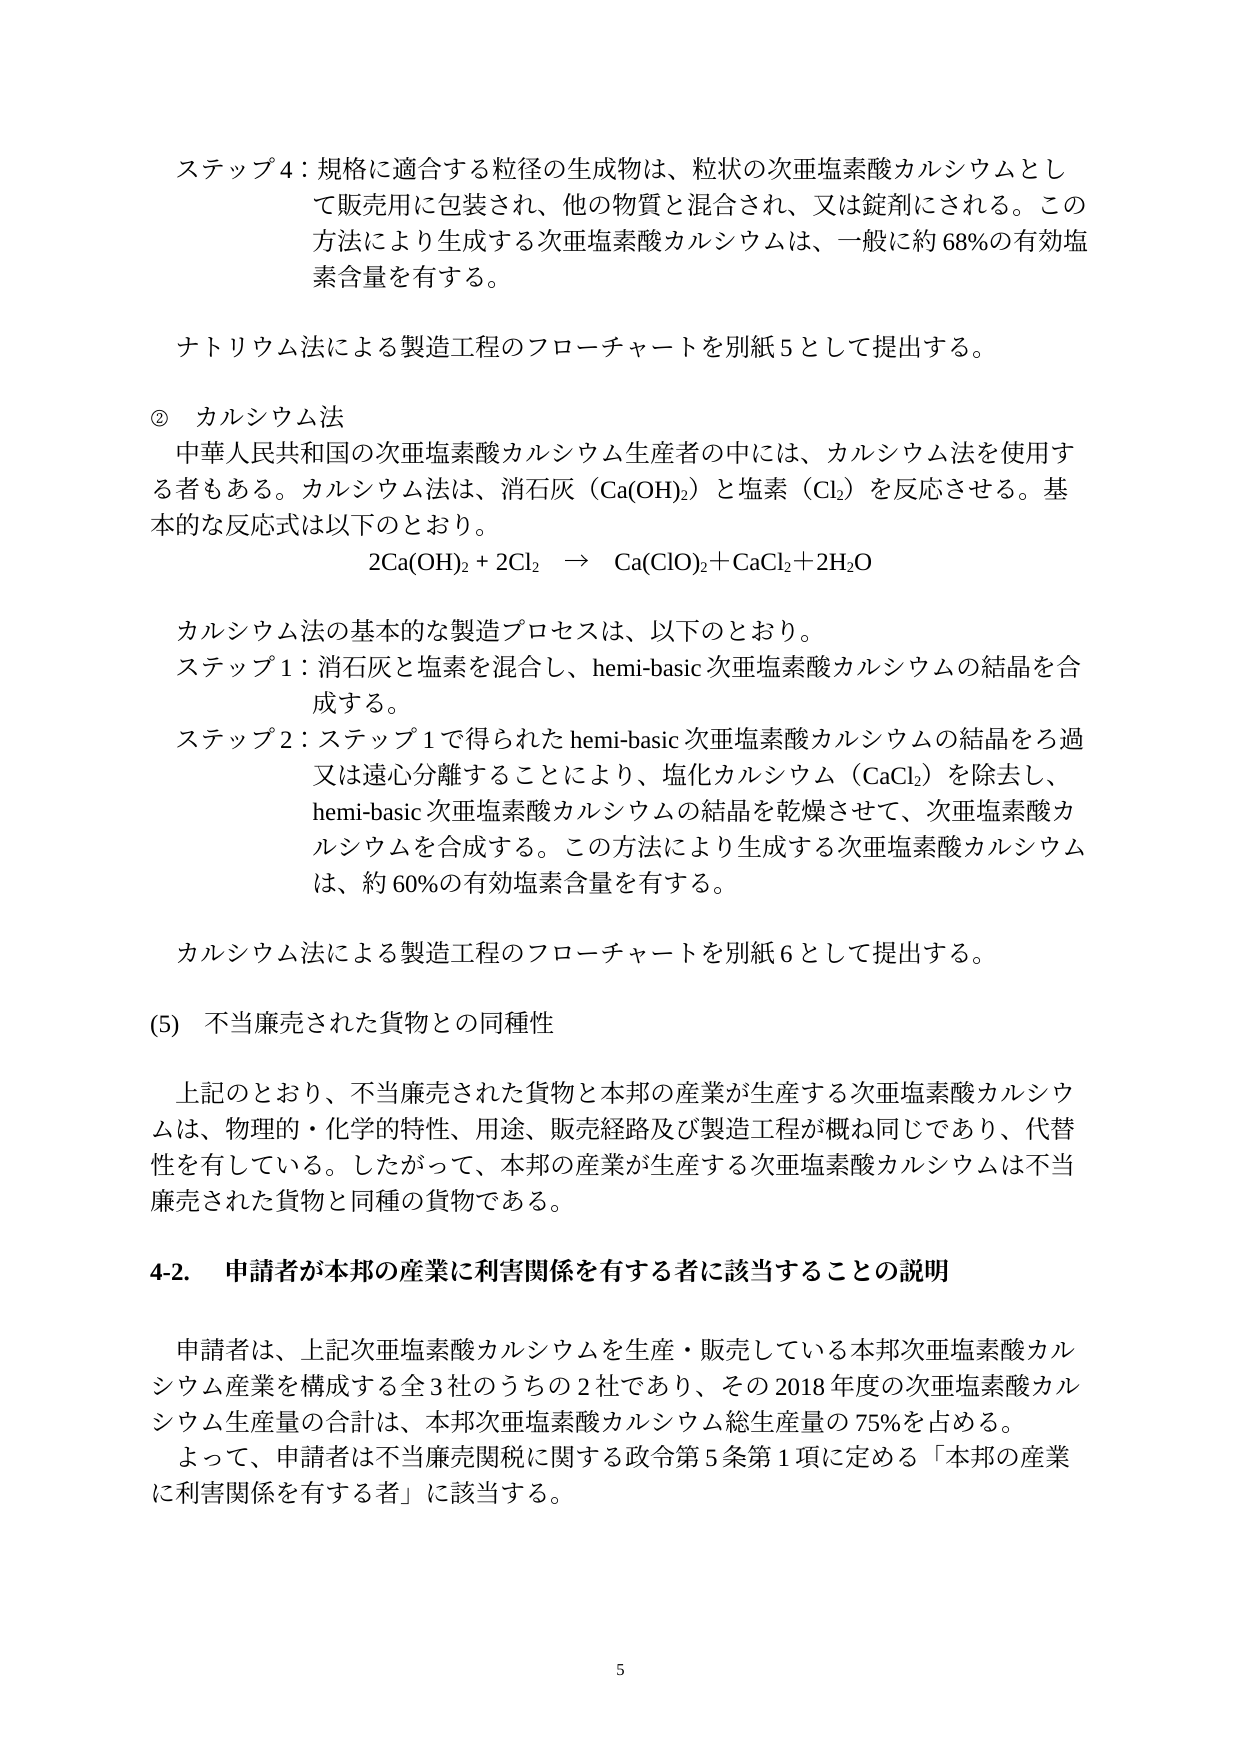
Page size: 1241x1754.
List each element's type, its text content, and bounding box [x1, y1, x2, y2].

text 上記のとおり、不当廉売された貨物と本邦の産業が生産する次亜塩素酸カルシウムは、物理的・化学的特性、用途、販売経路及び製造工程が概ね同じであり、代替性を有している。したがって、本邦の産業が生産する次亜塩素酸カルシウムは不当廉売された貨物と同種の貨物である。 [150, 1074, 1090, 1217]
text ステップ4：規格に適合する粒径の生成物は、粒状の次亜塩素酸カルシウムとして販売用に包装され、他の物質と混合され、又は錠剤にされる。この方法により生成する次亜塩素酸カルシウムは、一般に約68%の有効塩素含量を有する。 [175, 150, 1090, 294]
text 申請者は、上記次亜塩素酸カルシウムを生産・販売している本邦次亜塩素酸カルシウム産業を構成する全3社のうちの2社であり、その2018年度の次亜塩素酸カルシウム生産量の合計は、本邦次亜塩素酸カルシウム総生産量の75%を占める。 [150, 1330, 1090, 1438]
text 2Ca(OH)2 + 2Cl2 → Ca(ClO)2＋CaCl2＋2H2O [150, 542, 1090, 578]
text ② カルシウム法 [150, 398, 1090, 434]
text ナトリウム法による製造工程のフローチャートを別紙5として提出する。 [150, 328, 1090, 364]
text (5) 不当廉売された貨物との同種性 [150, 1004, 1090, 1039]
text ステップ1：消石灰と塩素を混合し、hemi-basic次亜塩素酸カルシウムの結晶を合成する。 [175, 648, 1090, 720]
text カルシウム法による製造工程のフローチャートを別紙6として提出する。 [150, 934, 1090, 969]
text よって、申請者は不当廉売関税に関する政令第5条第1項に定める「本邦の産業に利害関係を有する者」に該当する。 [150, 1438, 1090, 1510]
text 中華人民共和国の次亜塩素酸カルシウム生産者の中には、カルシウム法を使用する者もある。カルシウム法は、消石灰（Ca(OH)2）と塩素（Cl2）を反応させる。基本的な反応式は以下のとおり。 [150, 434, 1090, 542]
text カルシウム法の基本的な製造プロセスは、以下のとおり。 [150, 612, 1090, 648]
subtitle 4-2. 申請者が本邦の産業に利害関係を有する者に該当することの説明 [150, 1251, 1090, 1287]
text ステップ2：ステップ1で得られたhemi-basic次亜塩素酸カルシウムの結晶をろ過又は遠心分離することにより、塩化カルシウム（CaCl2）を除去し、hemi-basic次亜塩素酸カルシウムの結晶を乾燥させて、次亜塩素酸カルシウムを合成する。この方法により生成する次亜塩素酸カルシウムは、約60%の有効塩素含量を有する。 [175, 720, 1090, 899]
